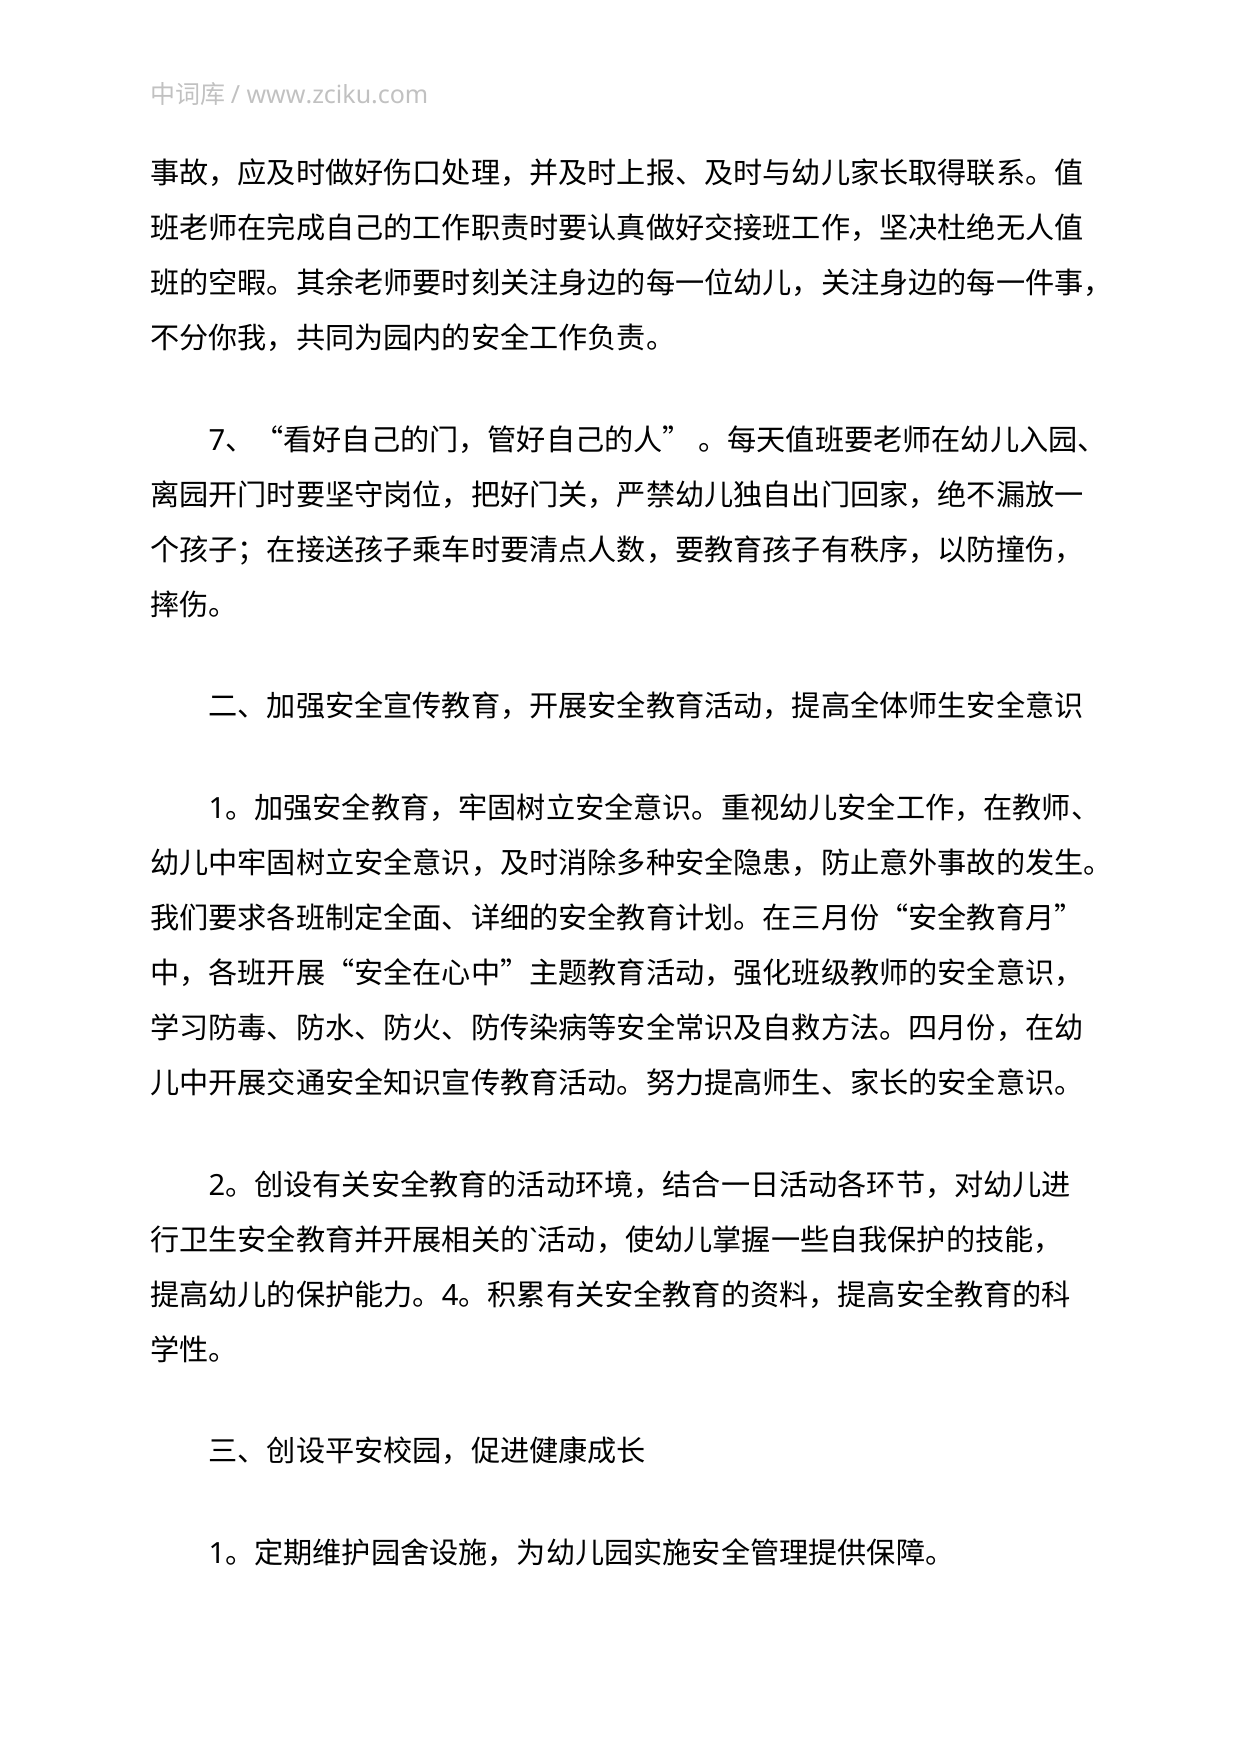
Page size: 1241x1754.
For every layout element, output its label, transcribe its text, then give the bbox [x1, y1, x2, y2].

text 7、“看好自己的门，管好自己的人” 。每天值班要老师在幼儿入园、离园开门时要坚守岗位，把好门关，严禁幼儿独自出门回家，绝不漏放一个孩子；在接送孩子乘车时要清点人数，要教育孩子有秩序，以防撞伤，摔伤。 [150, 416, 1090, 623]
text 2。创设有关安全教育的活动环境，结合一日活动各环节，对幼儿进行卫生安全教育并开展相关的`活动，使幼儿掌握一些自我保护的技能，提高幼儿的保护能力。4。积累有关安全教育的资料，提高安全教育的科学性。 [150, 1161, 1090, 1368]
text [150, 150, 1090, 357]
text 1。加强安全教育，牢固树立安全意识。重视幼儿安全工作，在教师、幼儿中牢固树立安全意识，及时消除多种安全隐患，防止意外事故的发生。我们要求各班制定全面、详细的安全教育计划。在三月份“安全教育月”中，各班开展“安全在心中”主题教育活动，强化班级教师的安全意识，学习防毒、防水、防火、防传染病等安全常识及自救方法。四月份，在幼儿中开展交通安全知识宣传教育活动。努力提高师生、家长的安全意识。 [150, 785, 1090, 1102]
text 三、创设平安校园，促进健康成长 [150, 1428, 1090, 1470]
text 二、加强安全宣传教育，开展安全教育活动，提高全体师生安全意识 [150, 683, 1090, 725]
text 1。定期维护园舍设施，为幼儿园实施安全管理提供保障。 [150, 1530, 1090, 1572]
